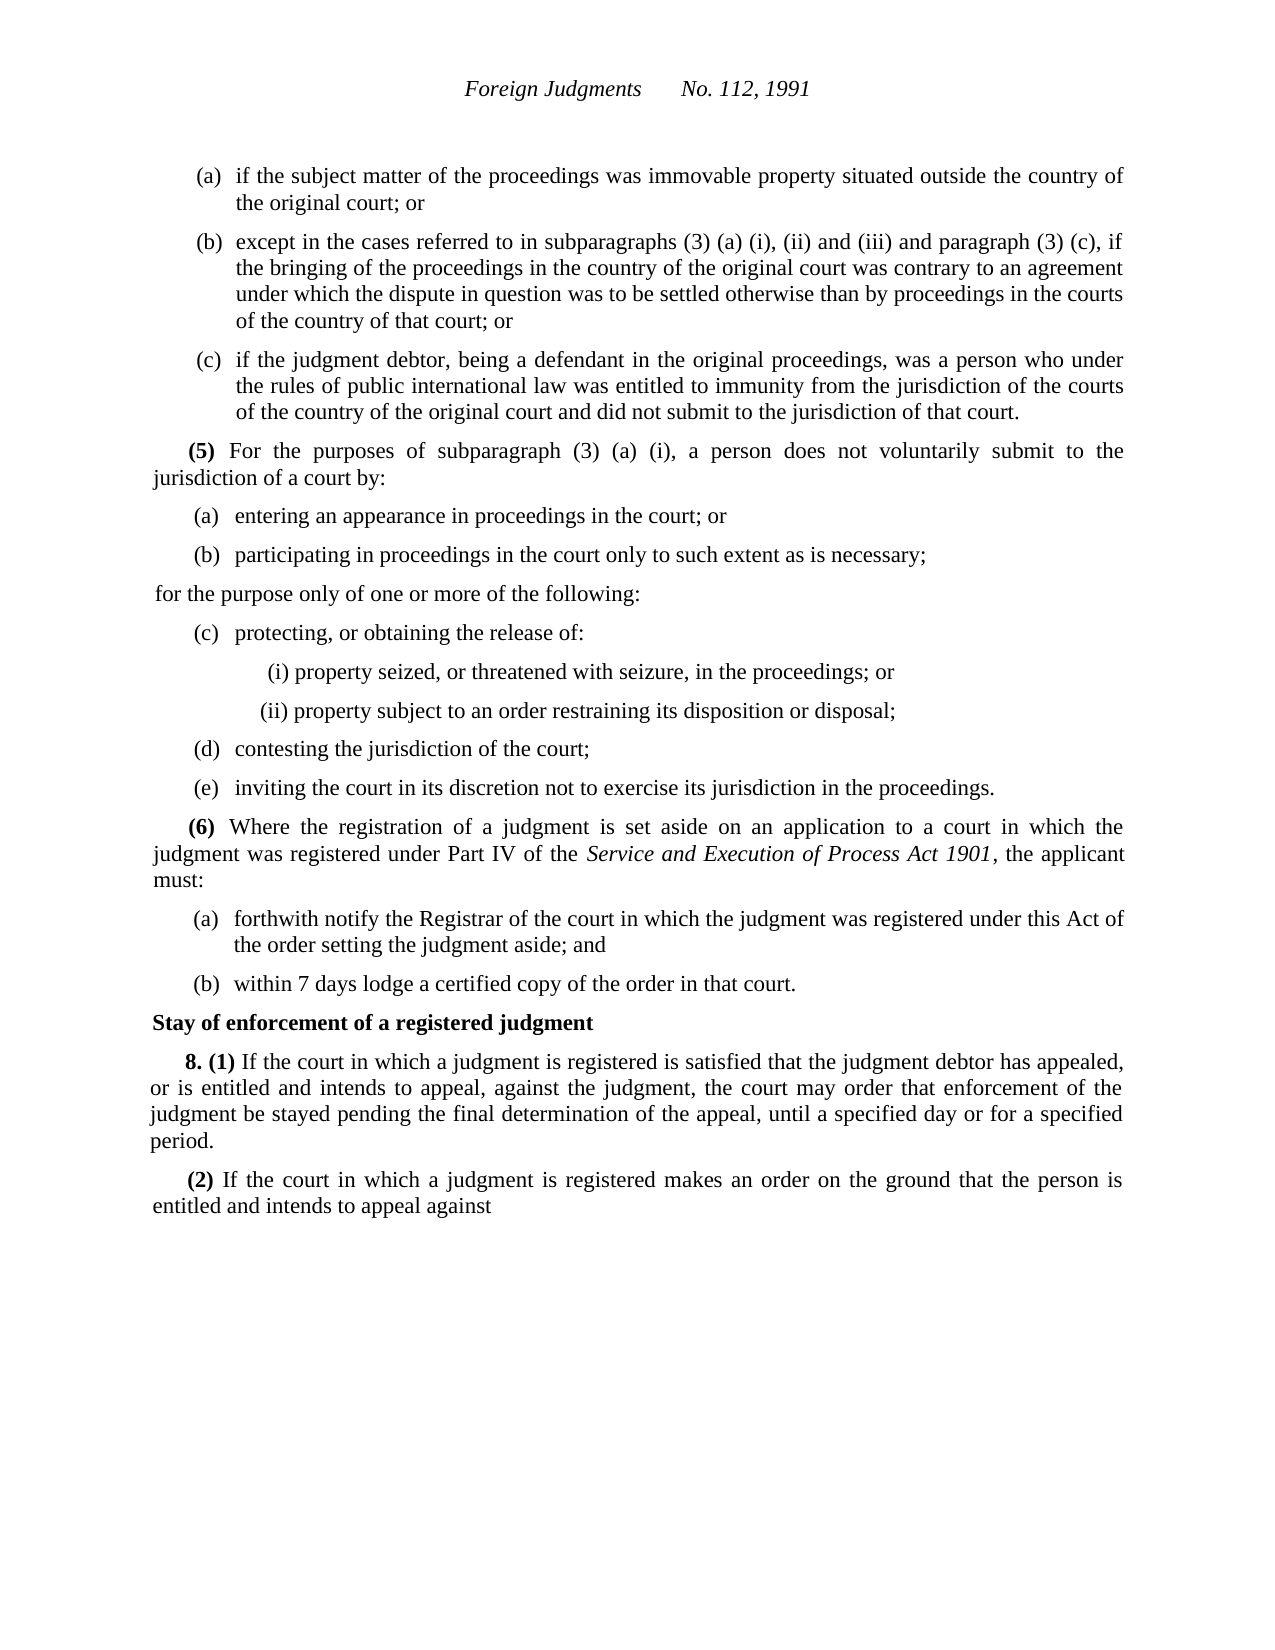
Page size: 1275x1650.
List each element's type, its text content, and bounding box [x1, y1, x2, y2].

list if the judgment debtor, being a defendant in the original proceedings, was a person who under the rules of public international law was entitled to immunity from the jurisdiction of the courts of the country of the original court and did not submit to the jurisdiction of that court. [196, 346, 1125, 425]
text (ii) property subject to an order restraining its disposition or disposal; [260, 697, 1125, 723]
text (2) If the court in which a judgment is registered makes an order on the ground that the person is entitled and intends to appeal against [152, 1166, 1125, 1218]
list participating in proceedings in the court only to such extent as is necessary; [193, 541, 1125, 568]
text (6) Where the registration of a judgment is set aside on an application to a court in which the judgment was registered under Part IV of the Service and Execution of Process Act 1901, the applicant must: [153, 813, 1125, 892]
text (c) protecting, or obtaining the release of: [193, 619, 1125, 645]
list if the subject matter of the proceedings was immovable property situated outside the country of the original court; or [196, 162, 1125, 215]
list entering an appearance in proceedings in the court; or [193, 502, 1125, 529]
text Stay of enforcement of a registered judgment [152, 1009, 1125, 1035]
list except in the cases referred to in subparagraphs (3) (a) (i), (ii) and (iii) and paragraph (3) (c), if the bringing of the proceedings in the country of the original court was contrary to an agreement under which the dispute in question was to be settled otherwise than by proceedings in the courts of the country of that court; or [196, 228, 1125, 333]
list inviting the court in its discretion not to exercise its jurisdiction in the proceedings. [193, 774, 1125, 801]
text (i) property seized, or threatened with seizure, in the proceedings; or [267, 658, 1125, 684]
list within 7 days lodge a certified copy of the order in that court. [193, 970, 1125, 996]
text (5) For the purposes of subparagraph (3) (a) (i), a person does not voluntarily submit to the jurisdiction of a court by: [153, 437, 1125, 490]
list forthwith notify the Registrar of the court in which the judgment was registered under this Act of the order setting the judgment aside; and [193, 905, 1125, 957]
list contesting the jurisdiction of the court; [193, 736, 1125, 762]
text for the purpose only of one or more of the following: [154, 580, 1125, 606]
text 8. (1) If the court in which a judgment is registered is satisfied that the judgment debtor has appealed, or is entitled and intends to appeal, against the judgment, the court may order that enforcement of the judgment be stayed pending the final determination of the appeal, until a specified day or for a specified period. [150, 1048, 1125, 1153]
